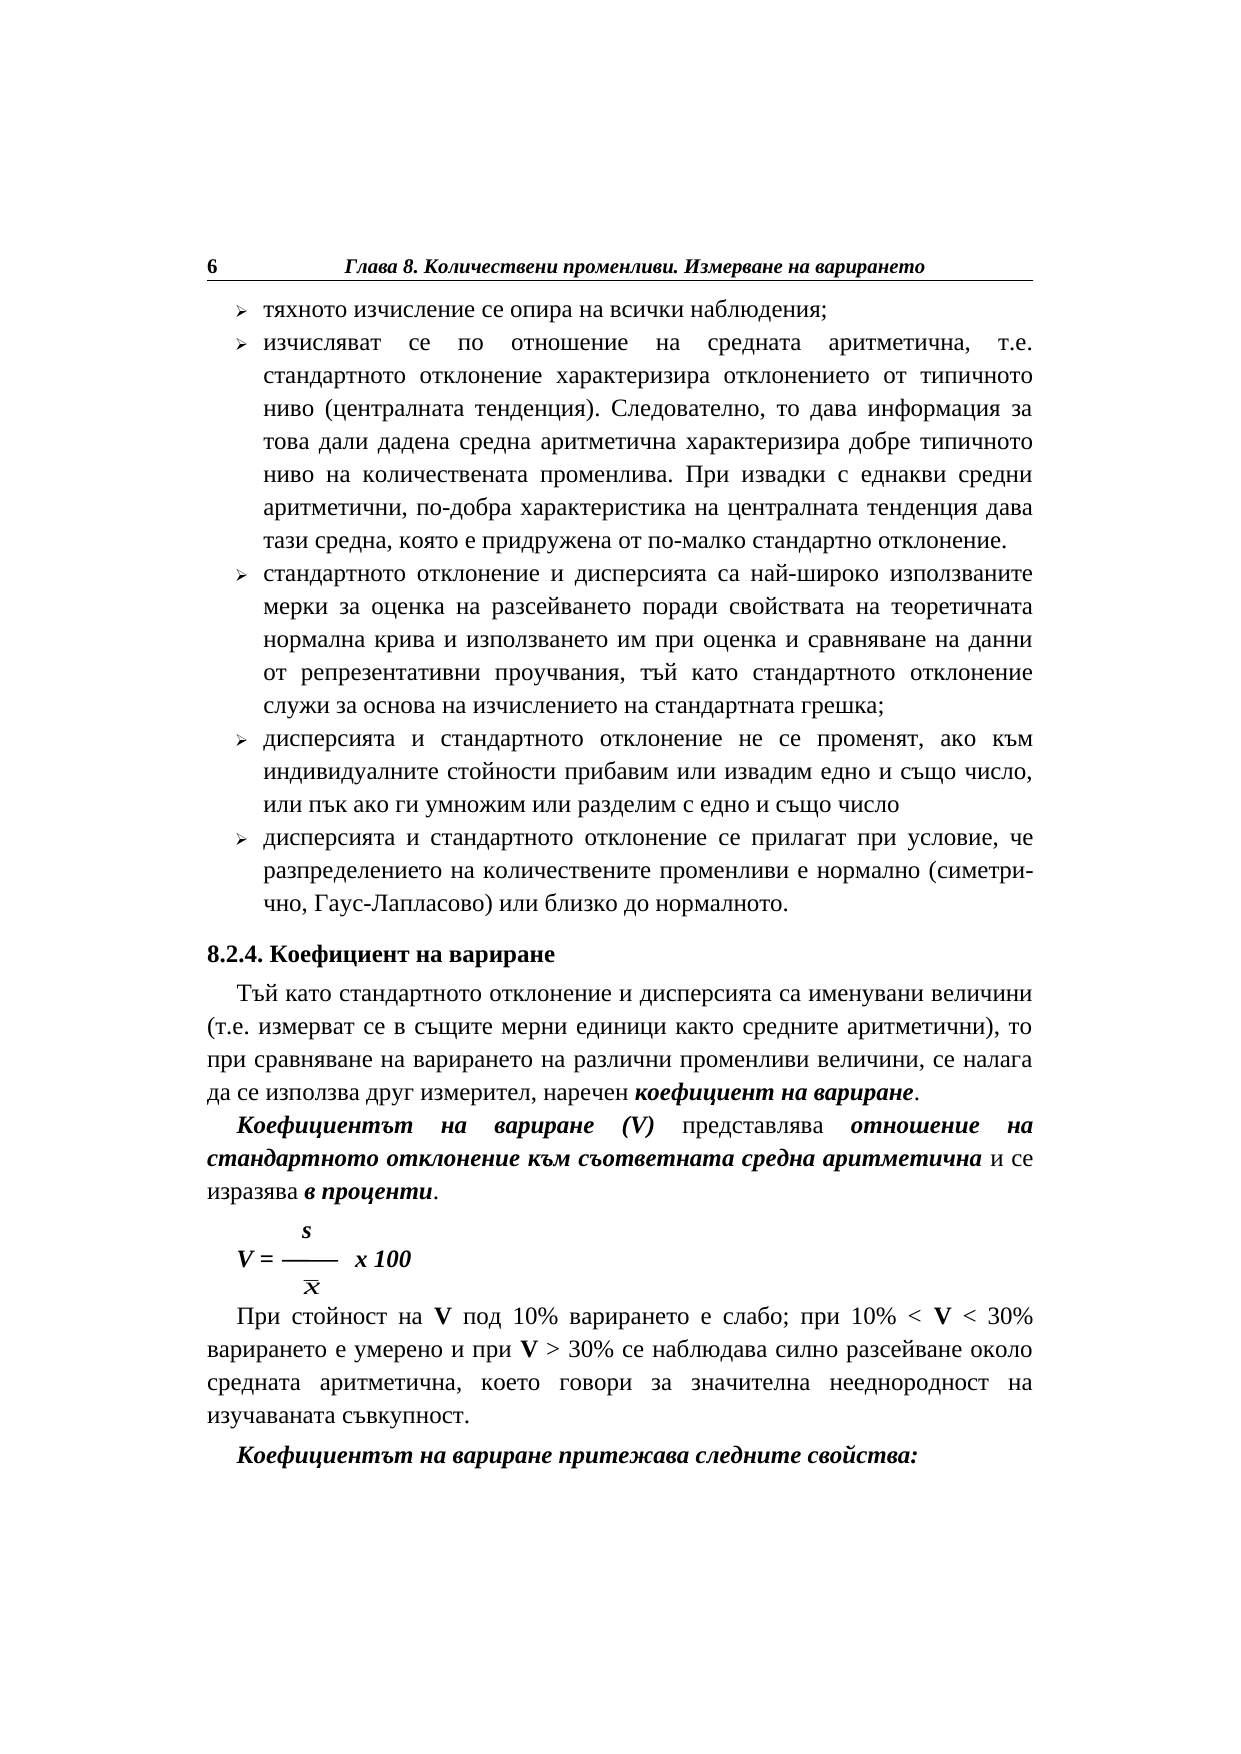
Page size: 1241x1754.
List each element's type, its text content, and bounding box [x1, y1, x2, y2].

list дисперсията и стандартното отклонение се прилагат при условие, че разпределението на количествените променливи е нормално (симетрично, Гаус-Лапласово) или близко до нормалното. [235, 822, 1033, 917]
list дисперсията и стандартното отклонение не се променят, ако към индивидуалните стойности прибавим или извадим едно и също число, или пък ако ги умножим или разделим с едно и също число [235, 723, 1033, 818]
subtitle 8.2.4. Коефициент на вариране [207, 939, 1033, 967]
text Тъй като стандартното отклонение и дисперсията са именувани величини (т.е. измерват се в същите мерни единици както средните аритметични), то при сравняване на варирането на различни променливи величини, се налага да се използва друг измерител, наречен коефициент на вариране. [207, 978, 1033, 1106]
list стандартното отклонение и дисперсията са най-широко използваните мерки за оценка на разсейването поради свойствата на теоретичната нормална крива и използването им при оценка и сравняване на данни от репрезентативни проучвания, тъй като стандартното отклонение служи за основа на изчислението на стандартната грешка; [235, 558, 1033, 719]
list тяхното изчисление се опира на всички наблюдения; [235, 294, 1033, 322]
text При стойност на v под 10% варирането е слабо; при 10% < v < 30% варирането е умерено и при v > 30% се наблюдава силно разсейване около средната аритметична, което говори за значителна нееднородност на изучаваната съвкупност. [207, 1301, 1033, 1429]
text v = x 100 [207, 1244, 1033, 1273]
list изчисляват се по отношение на средната аритметична, т.е. стандартното отклонение характеризира отклонението от типичното ниво (централната тенденция). Следователно, то дава информация за това дали дадена средна аритметична характеризира добре типичното ниво на количествената променлива. При извадки с еднакви средни аритметични, по-добра характеристика на централната тенденция дава тази средна, която е придружена от по-малко стандартно отклонение. [235, 327, 1033, 553]
text s [207, 1215, 1033, 1244]
text Коефициентът на вариране притежава следните свойства: [207, 1440, 1033, 1468]
text Коефициентът на вариране (v) представлява отношение на стандартното отклонение към съответната средна аритметична и се изразява в проценти. [207, 1110, 1033, 1204]
